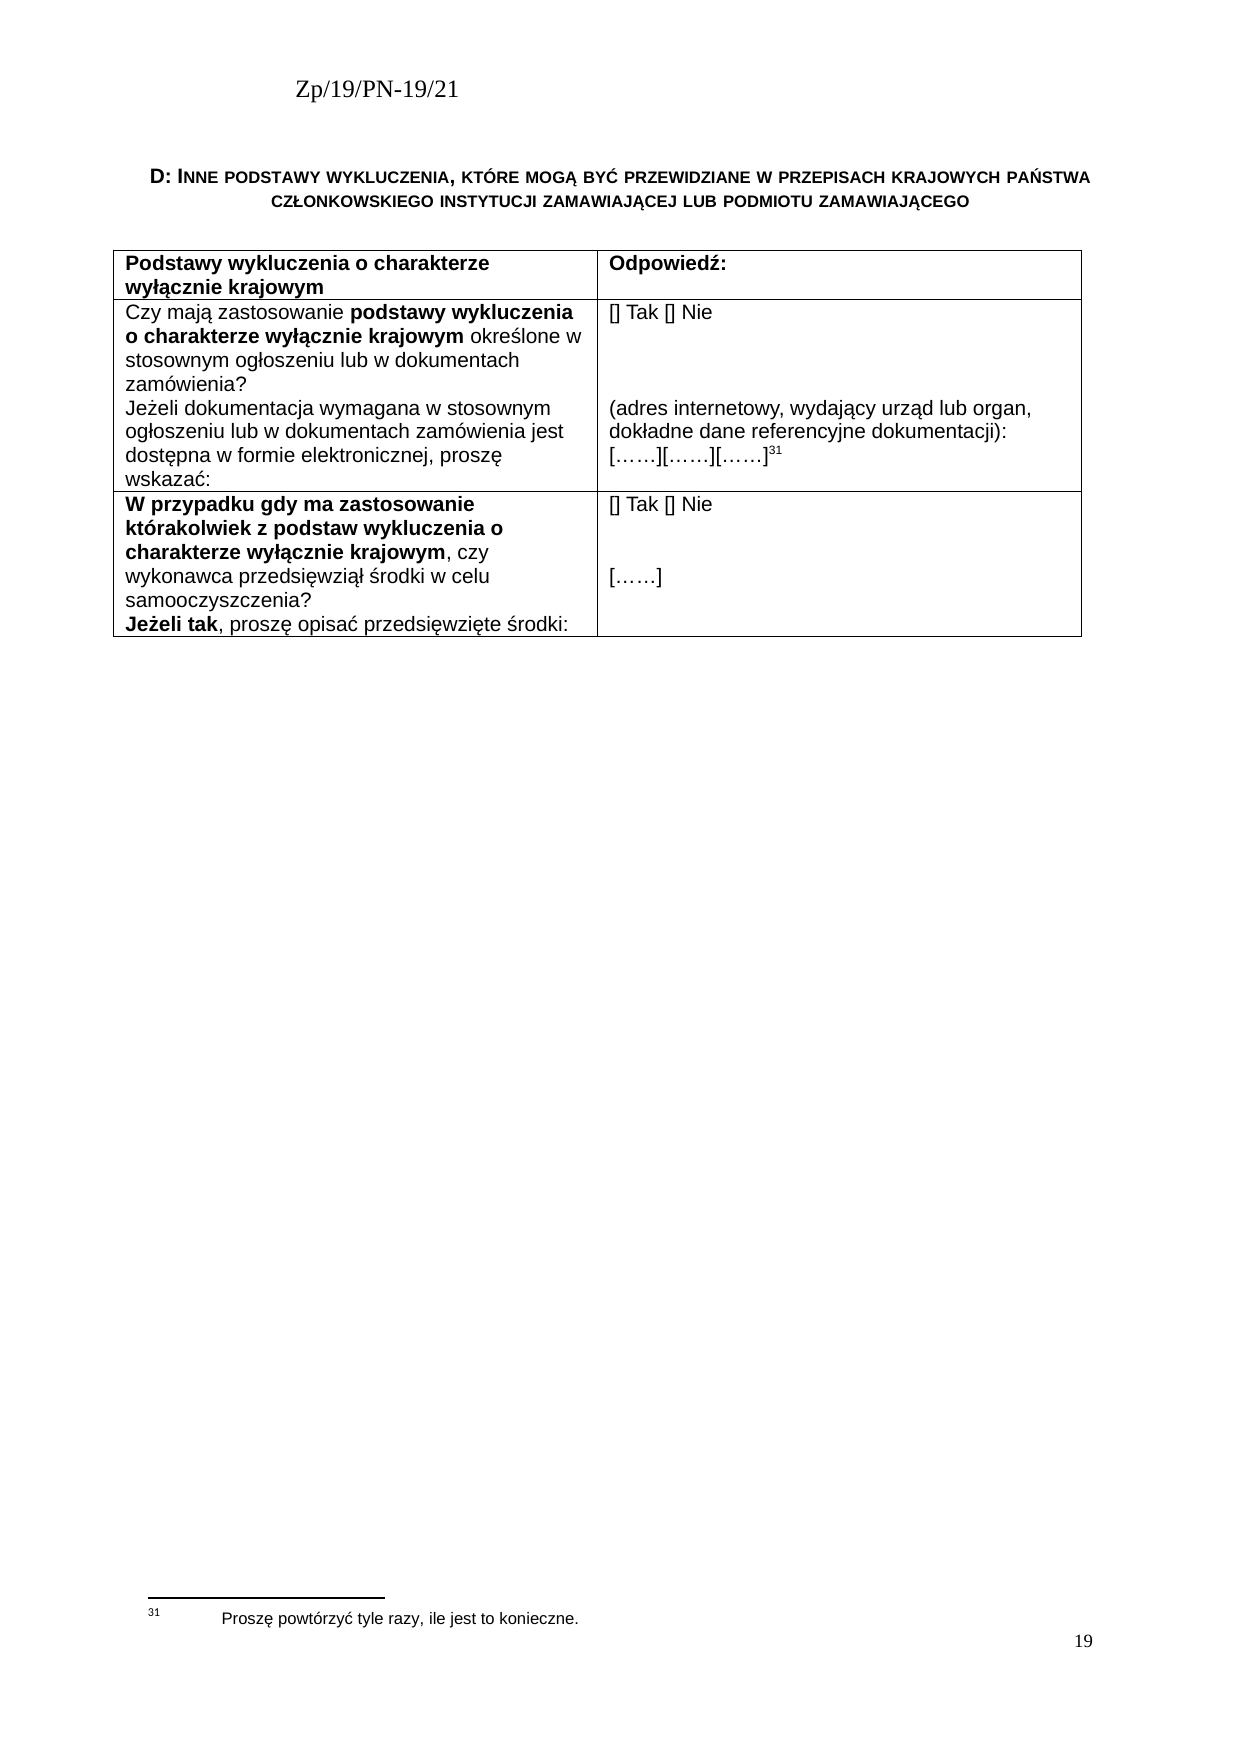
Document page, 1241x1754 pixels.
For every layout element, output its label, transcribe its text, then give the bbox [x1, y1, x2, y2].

table_header Podstawy wykluczenia o charakterze wyłącznie krajowym [114, 251, 597, 298]
table_cell Czy mają zastosowanie podstawy wykluczenia o charakterze wyłącznie krajowym określone w stosownym ogłoszeniu lub w dokumentach zamówienia? Jeżeli dokumentacja wymagana w stosownym ogłoszeniu lub w dokumentach zamówienia jest dostępna w formie elektronicznej, proszę wskazać: [114, 300, 597, 491]
table_cell W przypadku gdy ma zastosowanie którakolwiek z podstaw wykluczenia o charakterze wyłącznie krajowym, czy wykonawca przedsięwziął środki w celu samooczyszczenia? Jeżeli tak, proszę opisać przedsięwzięte środki: [114, 492, 597, 636]
text D: Inne podstawy wykluczenia, które mogą być przewidziane w przepisach krajowych państwa członkowskiego instytucji zamawiającej lub podmiotu zamawiającego [148, 164, 1092, 212]
table_header Odpowiedź: [598, 251, 1081, 298]
table_cell [] Tak [] Nie [……] [598, 492, 1081, 636]
table_cell [] Tak [] Nie (adres internetowy, wydający urząd lub organ, dokładne dane referencyjne dokumentacji): [……][……][……] [598, 300, 1081, 491]
